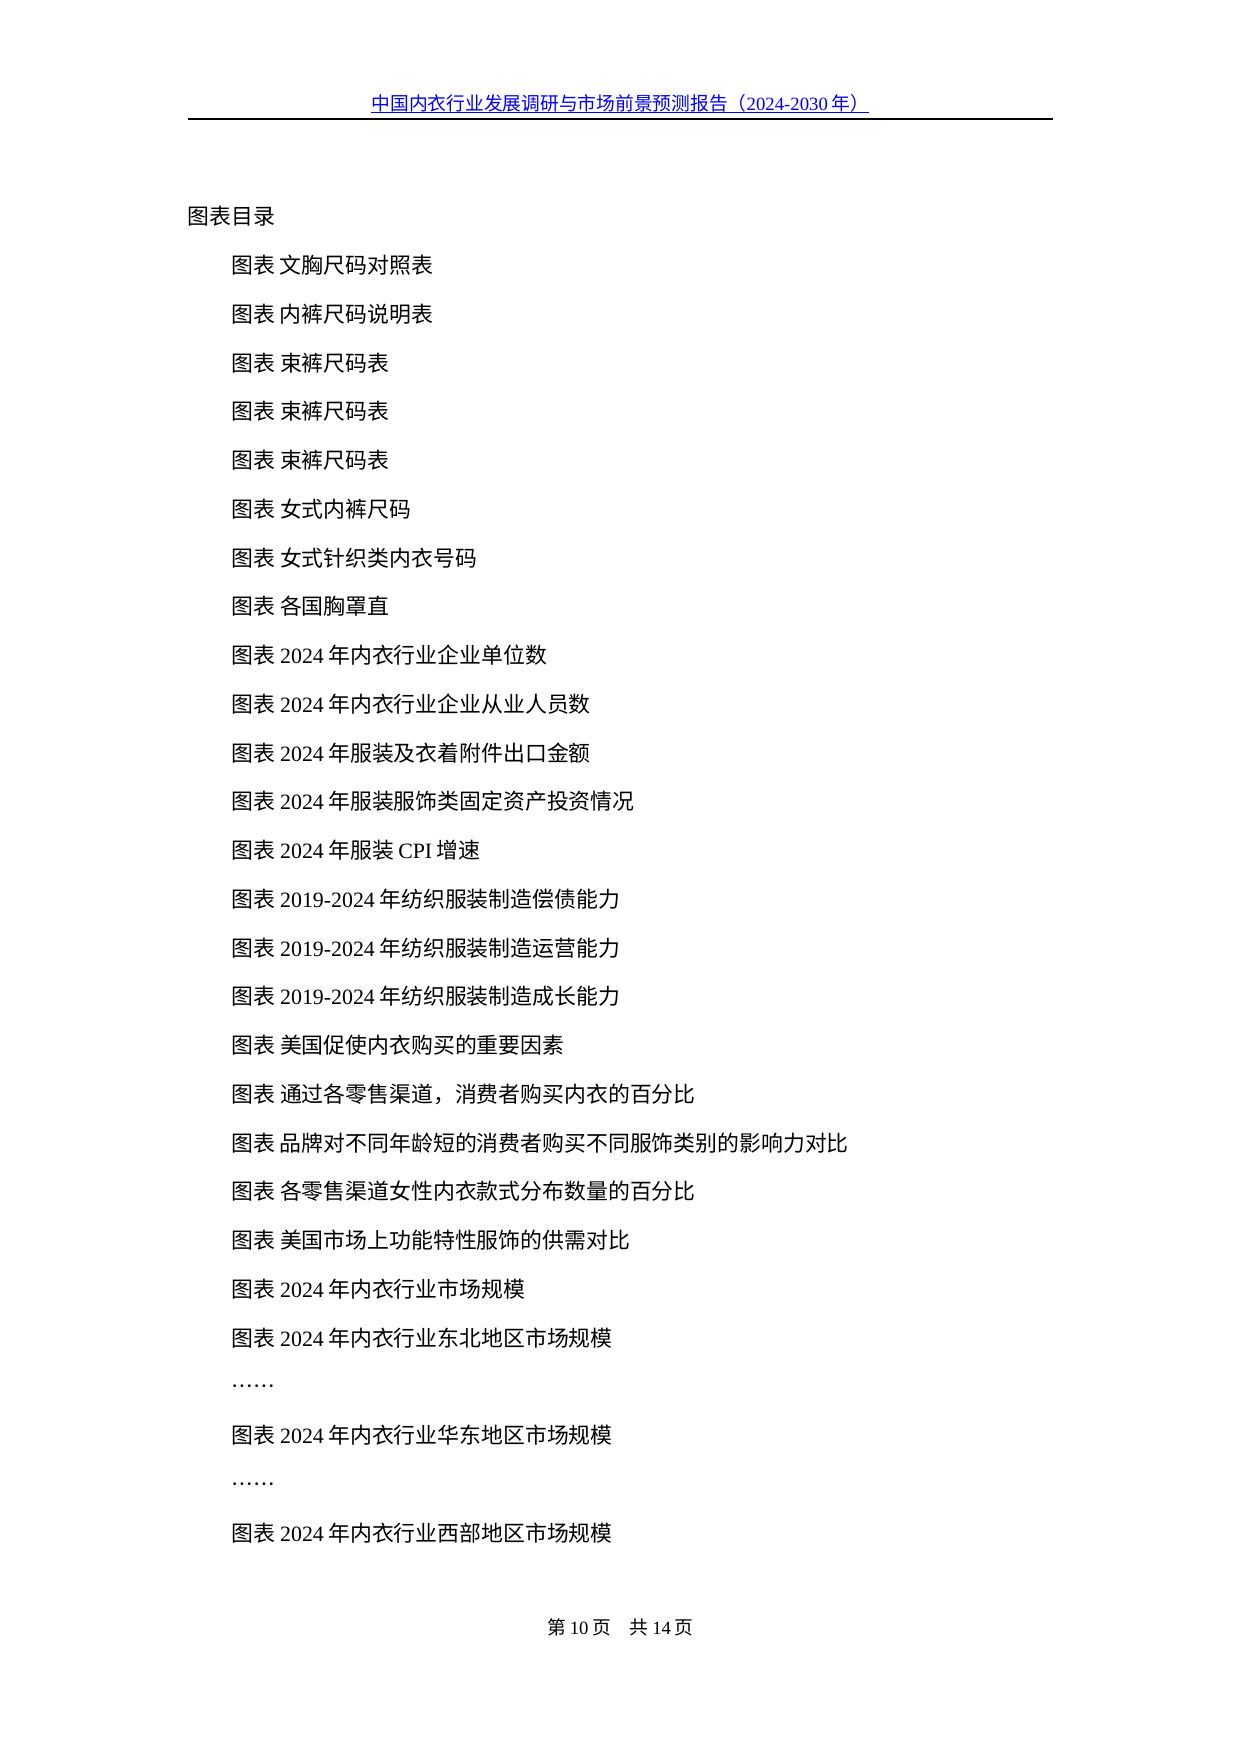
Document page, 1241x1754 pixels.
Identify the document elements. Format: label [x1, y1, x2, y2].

text [187, 150, 1053, 1548]
